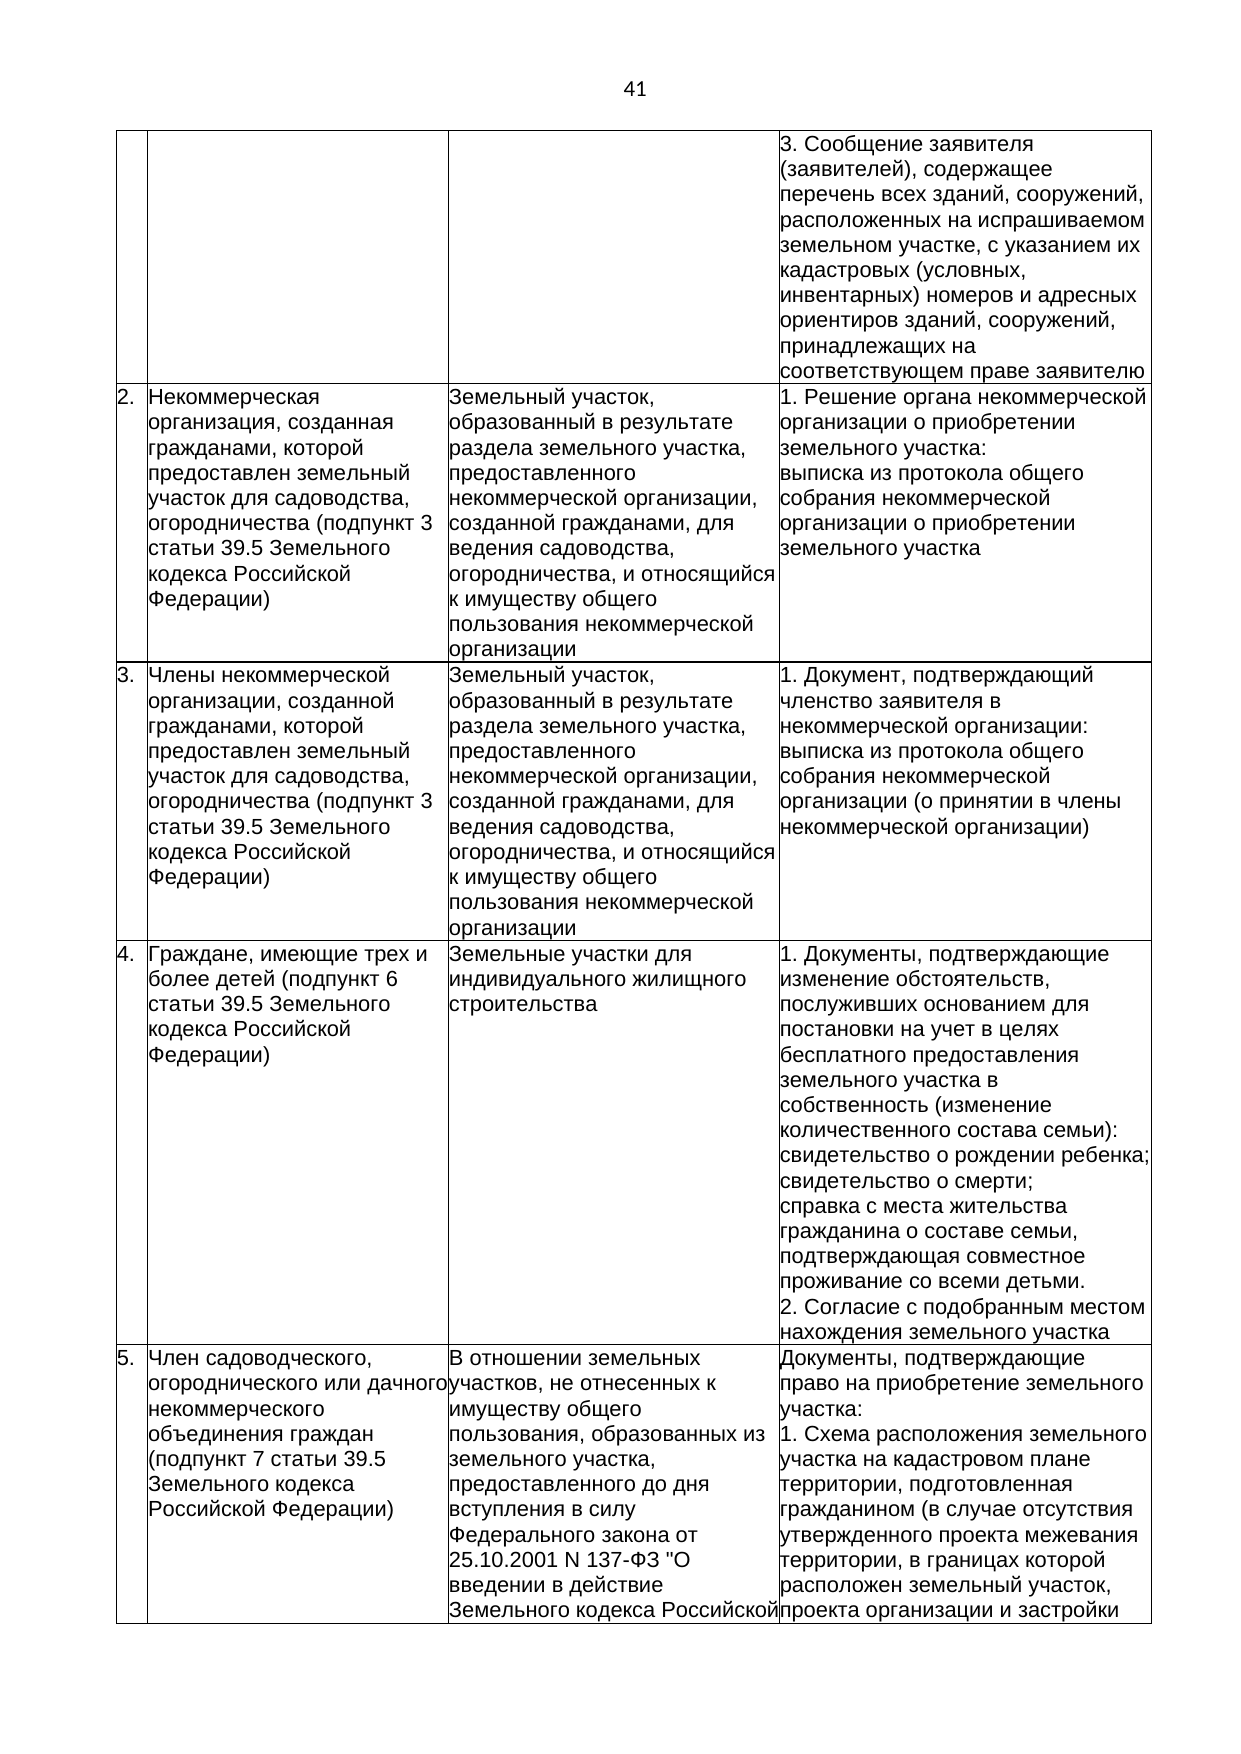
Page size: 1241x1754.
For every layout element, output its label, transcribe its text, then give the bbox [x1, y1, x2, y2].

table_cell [148, 1345, 448, 1622]
table_cell Земельный участок, образованный в результате раздела земельного участка, предоставленного некоммерческой организации, созданной гражданами, для ведения садоводства, огородничества, и относящийся к имуществу общего пользования некоммерческой организации [449, 384, 779, 661]
table_cell 1. Документ, подтверждающий членство заявителя в некоммерческой организации: выписка из протокола общего собрания некоммерческой организации (о принятии в члены некоммерческой организации) [780, 663, 1151, 940]
table_cell 1. [117, 131, 147, 383]
table_cell 1. Решение органа некоммерческой организации о приобретении земельного участка: выписка из протокола общего собрания некоммерческой организации о приобретении земельного участка [780, 384, 1151, 661]
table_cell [780, 131, 1151, 383]
table_cell Земельные участки для индивидуального жилищного строительства [449, 941, 779, 1344]
table_cell 3. [117, 663, 147, 940]
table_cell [449, 131, 779, 383]
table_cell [780, 1345, 1151, 1622]
table_cell 2. [117, 384, 147, 661]
table_cell Земельный участок, образованный в результате раздела земельного участка, предоставленного некоммерческой организации, созданной гражданами, для ведения садоводства, огородничества, и относящийся к имуществу общего пользования некоммерческой организации [449, 663, 779, 940]
table_cell 1. Документы, подтверждающие изменение обстоятельств, послуживших основанием для постановки на учет в целях бесплатного предоставления земельного участка в собственность (изменение количественного состава семьи): свидетельство о рождении ребенка; свидетельство о смерти; справка с места жительства гражданина о составе семьи, подтверждающая совместное проживание со всеми детьми. 2. Согласие с подобранным местом нахождения земельного участка [780, 941, 1151, 1344]
table_cell Члены некоммерческой организации, созданной гражданами, которой предоставлен земельный участок для садоводства, огородничества (подпункт 3 статьи 39.5 Земельного кодекса Российской Федерации) [148, 663, 448, 940]
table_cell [148, 131, 448, 383]
table_cell Граждане, имеющие трех и более детей (подпункт 6 статьи 39.5 Земельного кодекса Российской Федерации) [148, 941, 448, 1344]
table_cell Некоммерческая организация, созданная гражданами, которой предоставлен земельный участок для садоводства, огородничества (подпункт 3 статьи 39.5 Земельного кодекса Российской Федерации) [148, 384, 448, 661]
table_cell 5. [117, 1345, 147, 1622]
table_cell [449, 1345, 779, 1622]
table_cell 4. [117, 941, 147, 1344]
